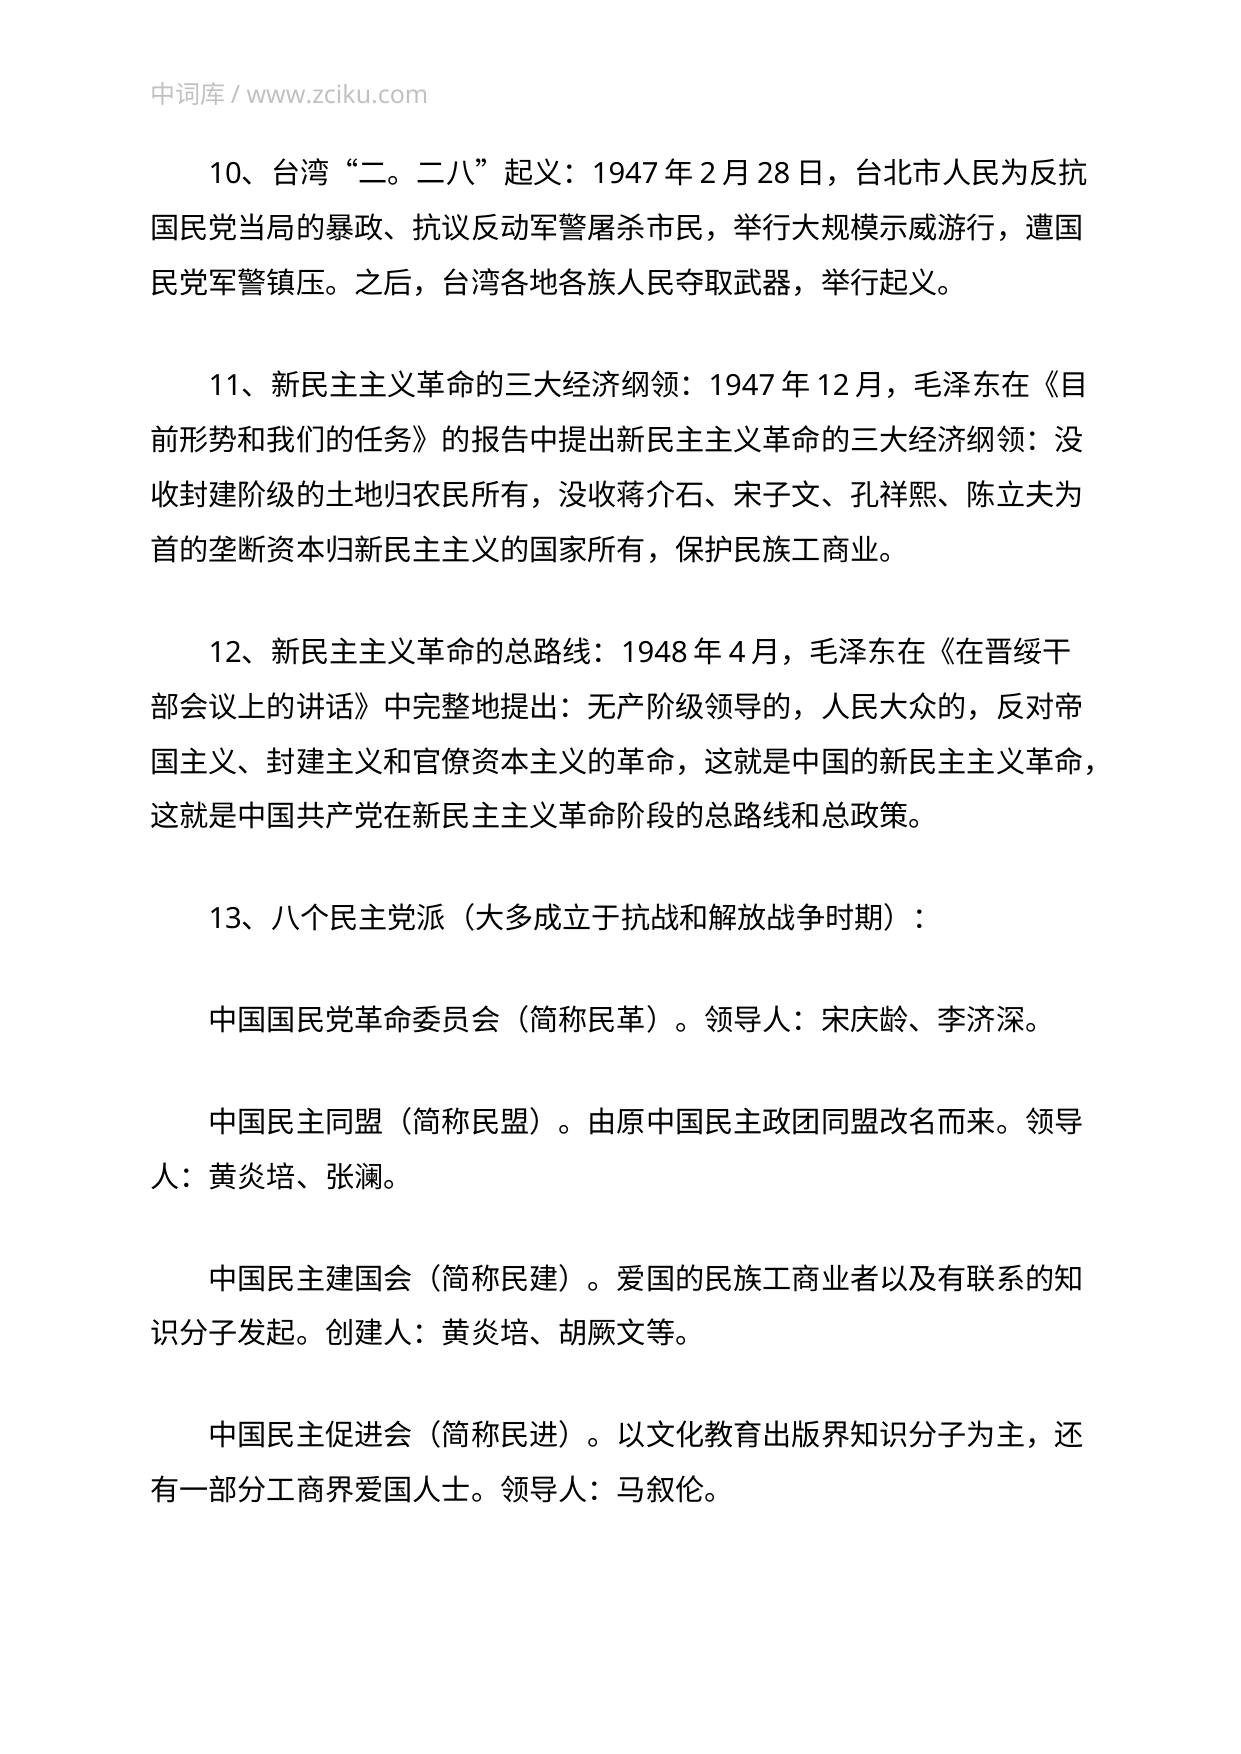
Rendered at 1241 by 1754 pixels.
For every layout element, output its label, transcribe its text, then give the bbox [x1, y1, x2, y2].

text 13、八个民主党派（大多成立于抗战和解放战争时期）： [150, 895, 1090, 937]
text 中国民主建国会（简称民建）。爱国的民族工商业者以及有联系的知识分子发起。创建人：黄炎培、胡厥文等。 [150, 1255, 1090, 1352]
text 中国国民党革命委员会（简称民革）。领导人：宋庆龄、李济深。 [150, 997, 1090, 1039]
text 11、新民主主义革命的三大经济纲领：1947年12月，毛泽东在《目前形势和我们的任务》的报告中提出新民主主义革命的三大经济纲领：没收封建阶级的土地归农民所有，没收蒋介石、宋子文、孔祥熙、陈立夫为首的垄断资本归新民主主义的国家所有，保护民族工商业。 [150, 362, 1090, 569]
text 中国民主同盟（简称民盟）。由原中国民主政团同盟改名而来。领导人：黄炎培、张澜。 [150, 1098, 1090, 1196]
text 中国民主促进会（简称民进）。以文化教育出版界知识分子为主，还有一部分工商界爱国人士。领导人：马叙伦。 [150, 1412, 1090, 1509]
text 10、台湾“二。二八”起义：1947年2月28日，台北市人民为反抗国民党当局的暴政、抗议反动军警屠杀市民，举行大规模示威游行，遭国民党军警镇压。之后，台湾各地各族人民夺取武器，举行起义。 [150, 150, 1090, 302]
text 12、新民主主义革命的总路线：1948年4月，毛泽东在《在晋绥干部会议上的讲话》中完整地提出：无产阶级领导的，人民大众的，反对帝国主义、封建主义和官僚资本主义的革命，这就是中国的新民主主义革命，这就是中国共产党在新民主主义革命阶段的总路线和总政策。 [150, 628, 1090, 835]
